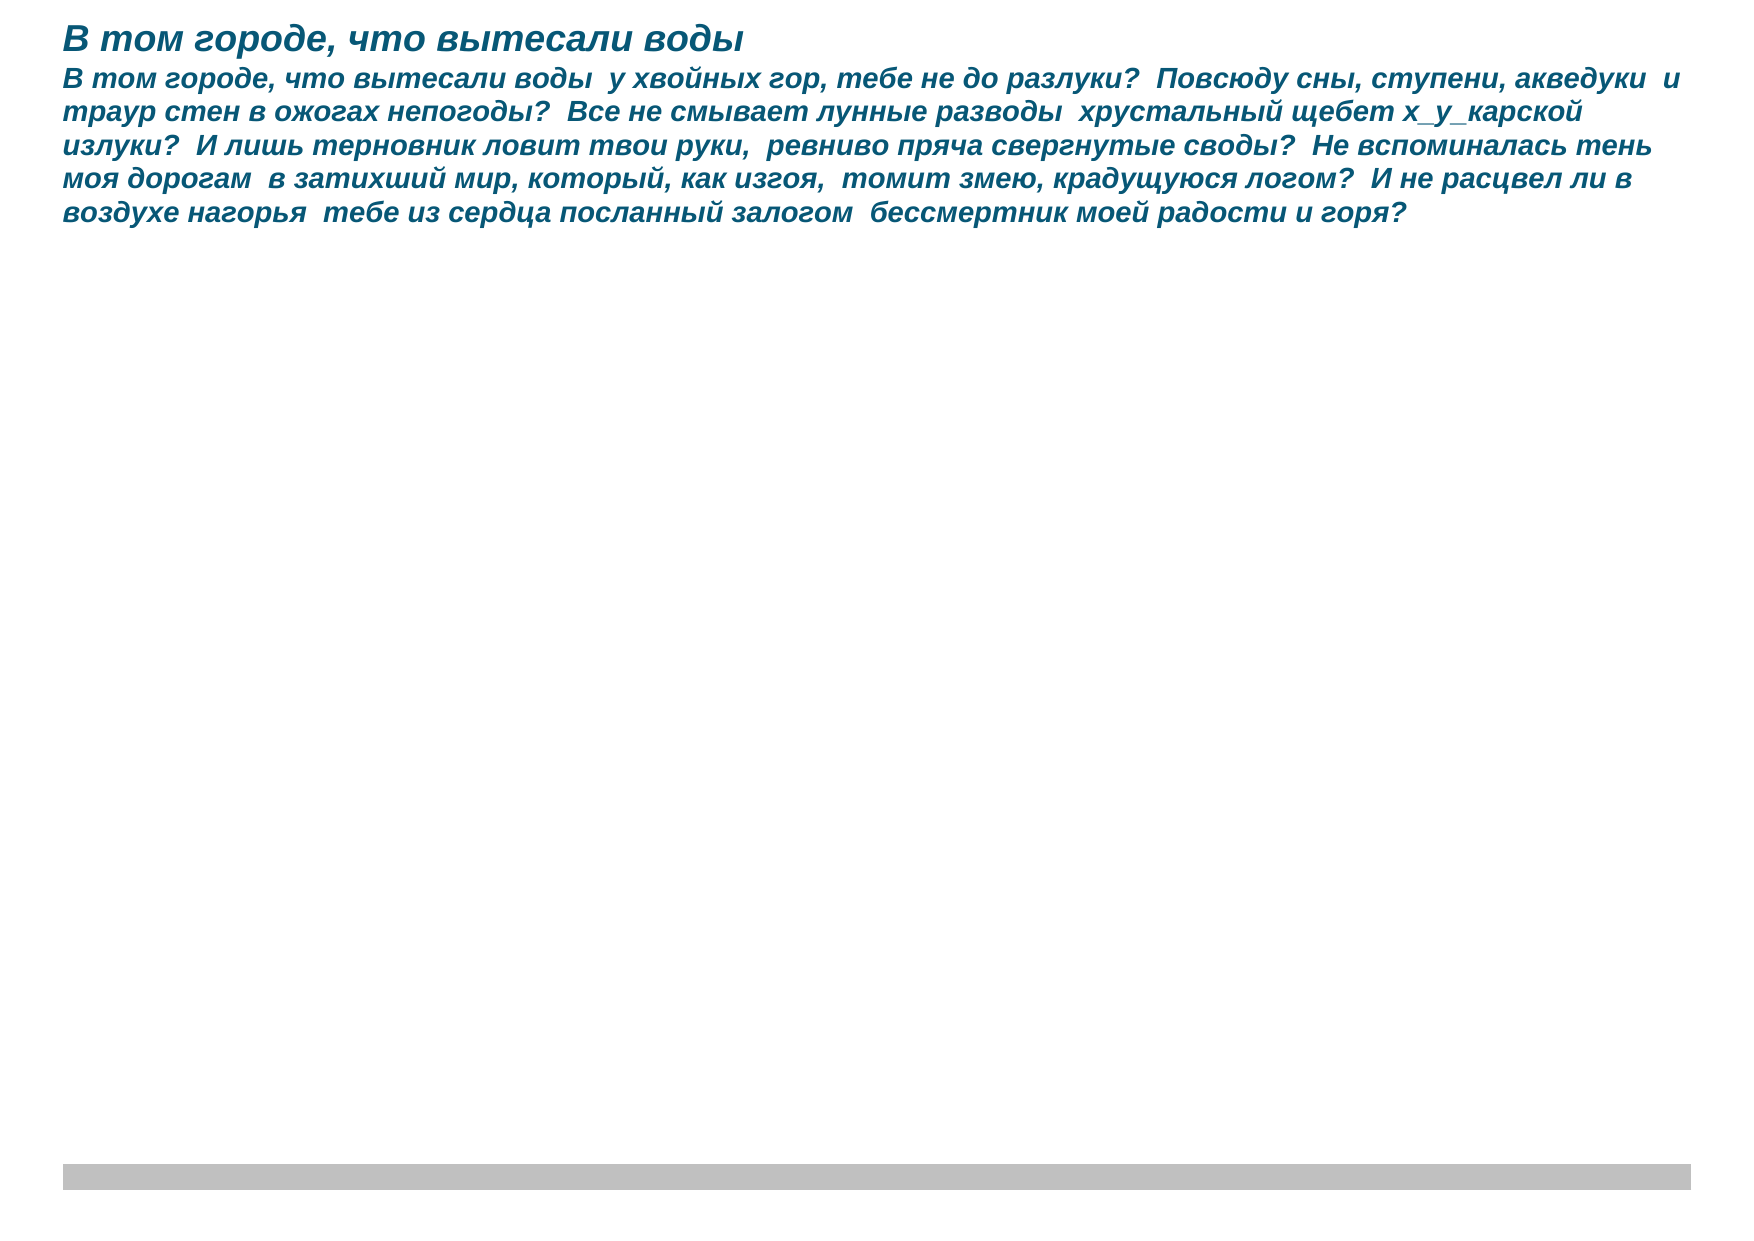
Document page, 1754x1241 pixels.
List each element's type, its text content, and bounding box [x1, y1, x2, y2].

subtitle В том городе, что вытесали воды [62, 17, 1691, 60]
text В том городе, что вытесали воды [62, 61, 1691, 228]
